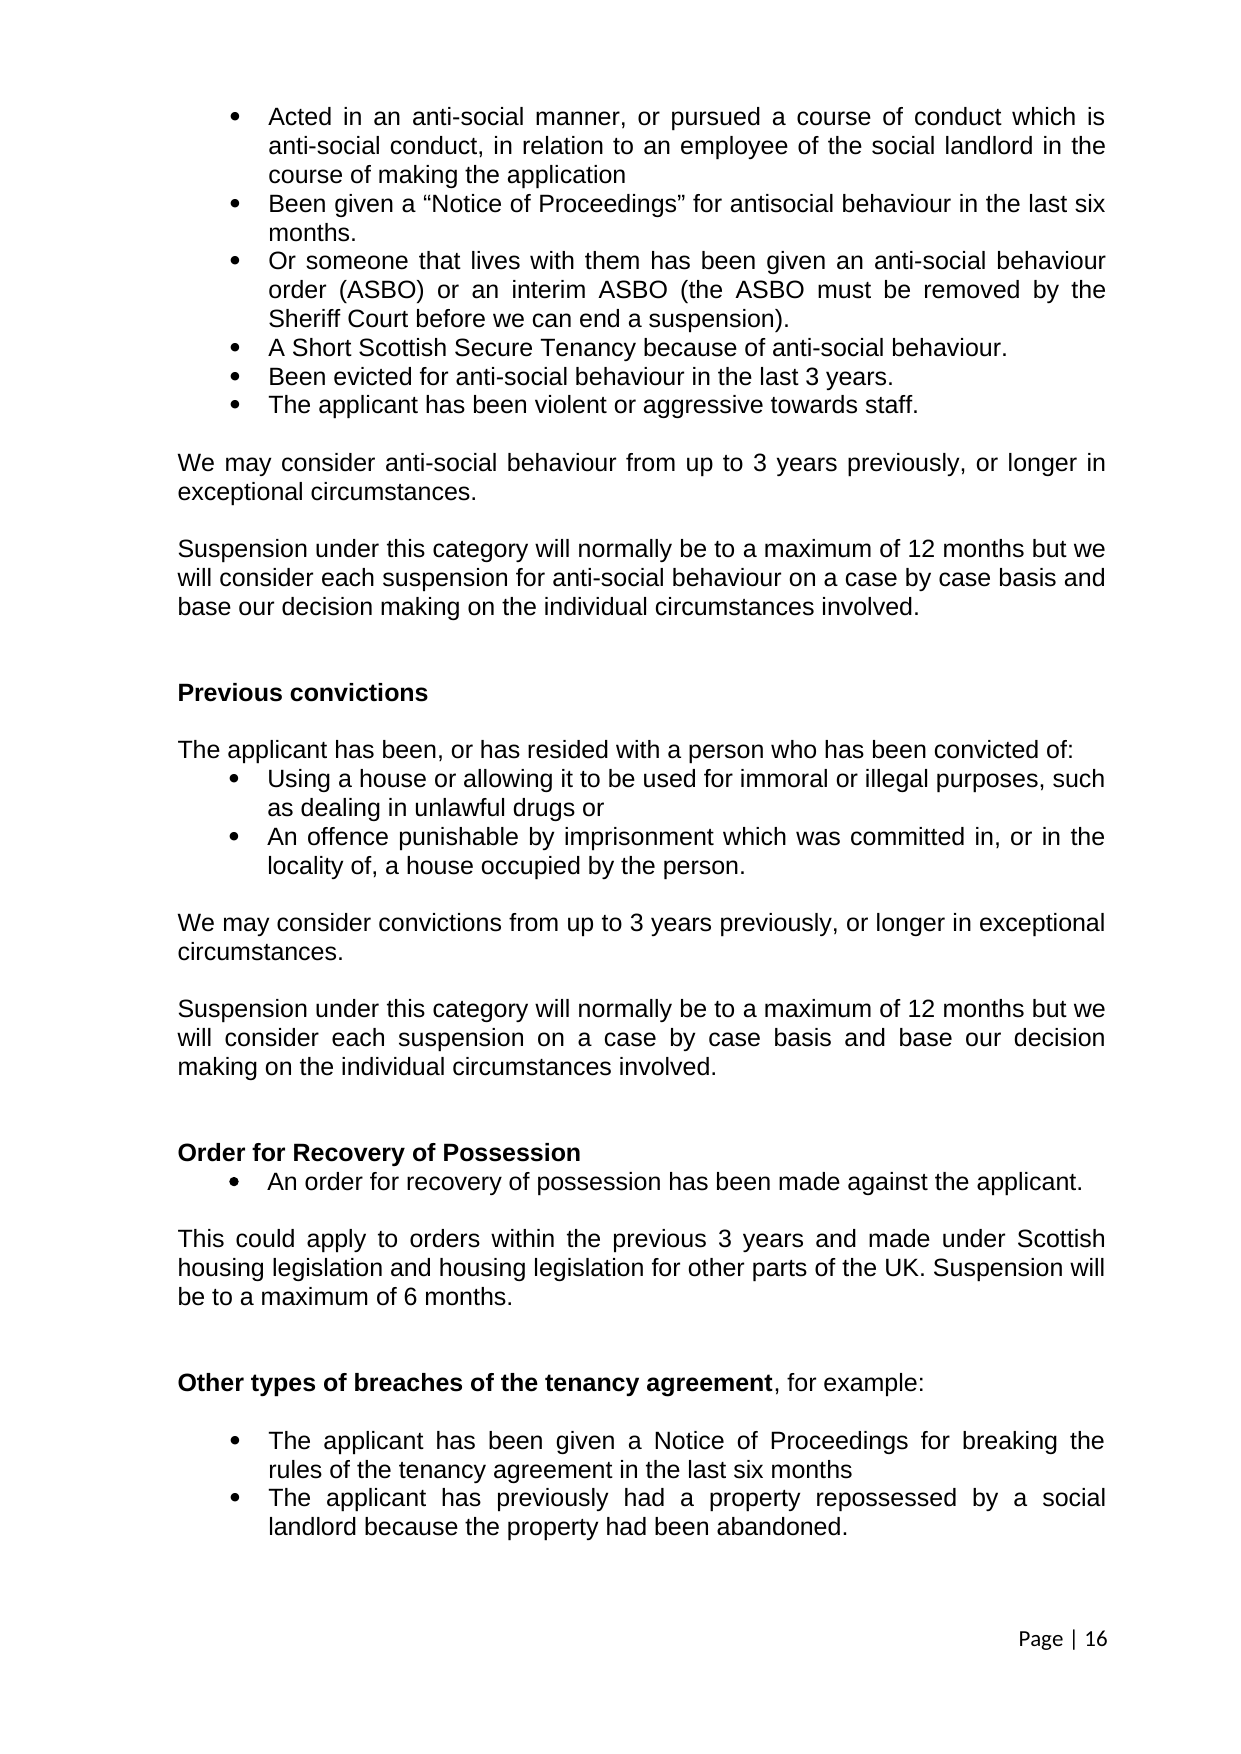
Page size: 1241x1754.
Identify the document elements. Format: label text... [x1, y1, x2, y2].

list Acted in an anti-social manner, or pursued a course of conduct which is anti-social conduct, in relation to an employee of the social landlord in the course of making the application [231, 102, 1107, 189]
text Other types of breaches of the tenancy agreement, for example: [177, 1368, 1107, 1397]
list An order for recovery of possession has been made against the applicant. [229, 1167, 1107, 1196]
text Suspension under this category will normally be to a maximum of 12 months but we will consider each suspension on a case by case basis and base our decision making on the individual circumstances involved. [177, 994, 1107, 1081]
text This could apply to orders within the previous 3 years and made under Scottish housing legislation and housing legislation for other parts of the UK. Suspension will be to a maximum of 6 months. [177, 1224, 1107, 1311]
list The applicant has previously had a property repossessed by a social landlord because the property had been abandoned. [231, 1483, 1107, 1541]
list Or someone that lives with them has been given an anti-social behaviour order (ASBO) or an interim ASBO (the ASBO must be removed by the Sheriff Court before we can end a suspension). [231, 246, 1107, 333]
list An offence punishable by imprisonment which was committed in, or in the locality of, a house occupied by the person. [229, 822, 1107, 879]
list The applicant has been violent or aggressive towards staff. [231, 390, 1107, 419]
text Suspension under this category will normally be to a maximum of 12 months but we will consider each suspension for anti-social behaviour on a case by case basis and base our decision making on the individual circumstances involved. [177, 534, 1107, 620]
list Been evicted for anti-social behaviour in the last 3 years. [231, 361, 1107, 390]
text We may consider convictions from up to 3 years previously, or longer in exceptional circumstances. [177, 908, 1107, 966]
text Order for Recovery of Possession [177, 1138, 1107, 1167]
text The applicant has been, or has resided with a person who has been convicted of: [177, 735, 1107, 764]
list Using a house or allowing it to be used for immoral or illegal purposes, such as dealing in unlawful drugs or [229, 764, 1107, 822]
list Been given a “Notice of Proceedings” for antisocial behaviour in the last six months. [231, 189, 1107, 246]
list A Short Scottish Secure Tenancy because of anti-social behaviour. [231, 333, 1107, 361]
text Previous convictions [177, 678, 1107, 707]
text We may consider anti-social behaviour from up to 3 years previously, or longer in exceptional circumstances. [177, 448, 1107, 505]
list The applicant has been given a Notice of Proceedings for breaking the rules of the tenancy agreement in the last six months [231, 1426, 1107, 1483]
